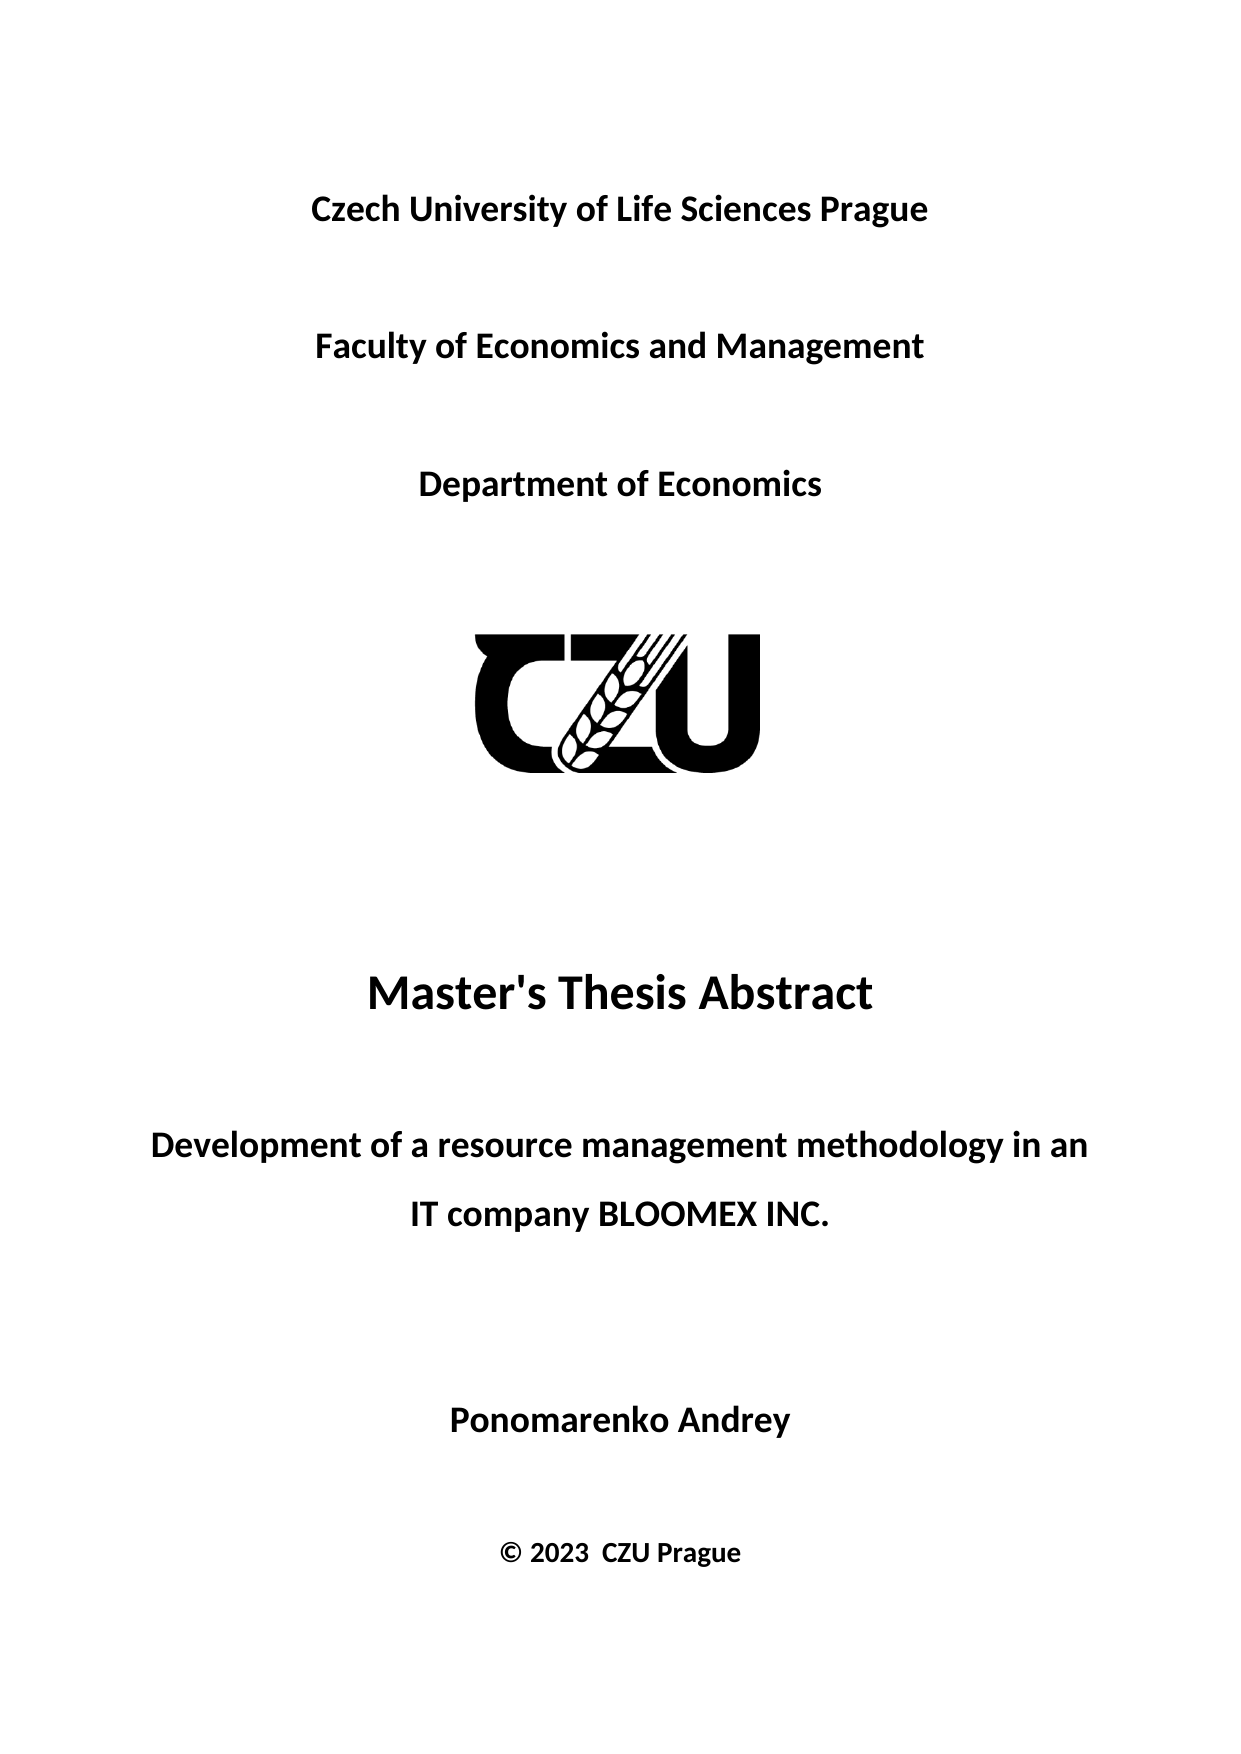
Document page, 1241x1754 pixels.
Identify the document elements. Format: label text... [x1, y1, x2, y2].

text Master's Thesis Abstract [150, 961, 1090, 1022]
text Czech University of Life Sciences Prague [150, 185, 1090, 231]
text © 2023 CZU Prague [150, 1534, 1090, 1569]
text Ponomarenko Andrey [150, 1396, 1090, 1442]
text Department of Economics [150, 460, 1090, 506]
text Development of a resource management methodology in an IT company BLOOMEX INC. [150, 1121, 1090, 1236]
text Faculty of Economics and Management [150, 322, 1090, 368]
picture [370, 528, 870, 878]
